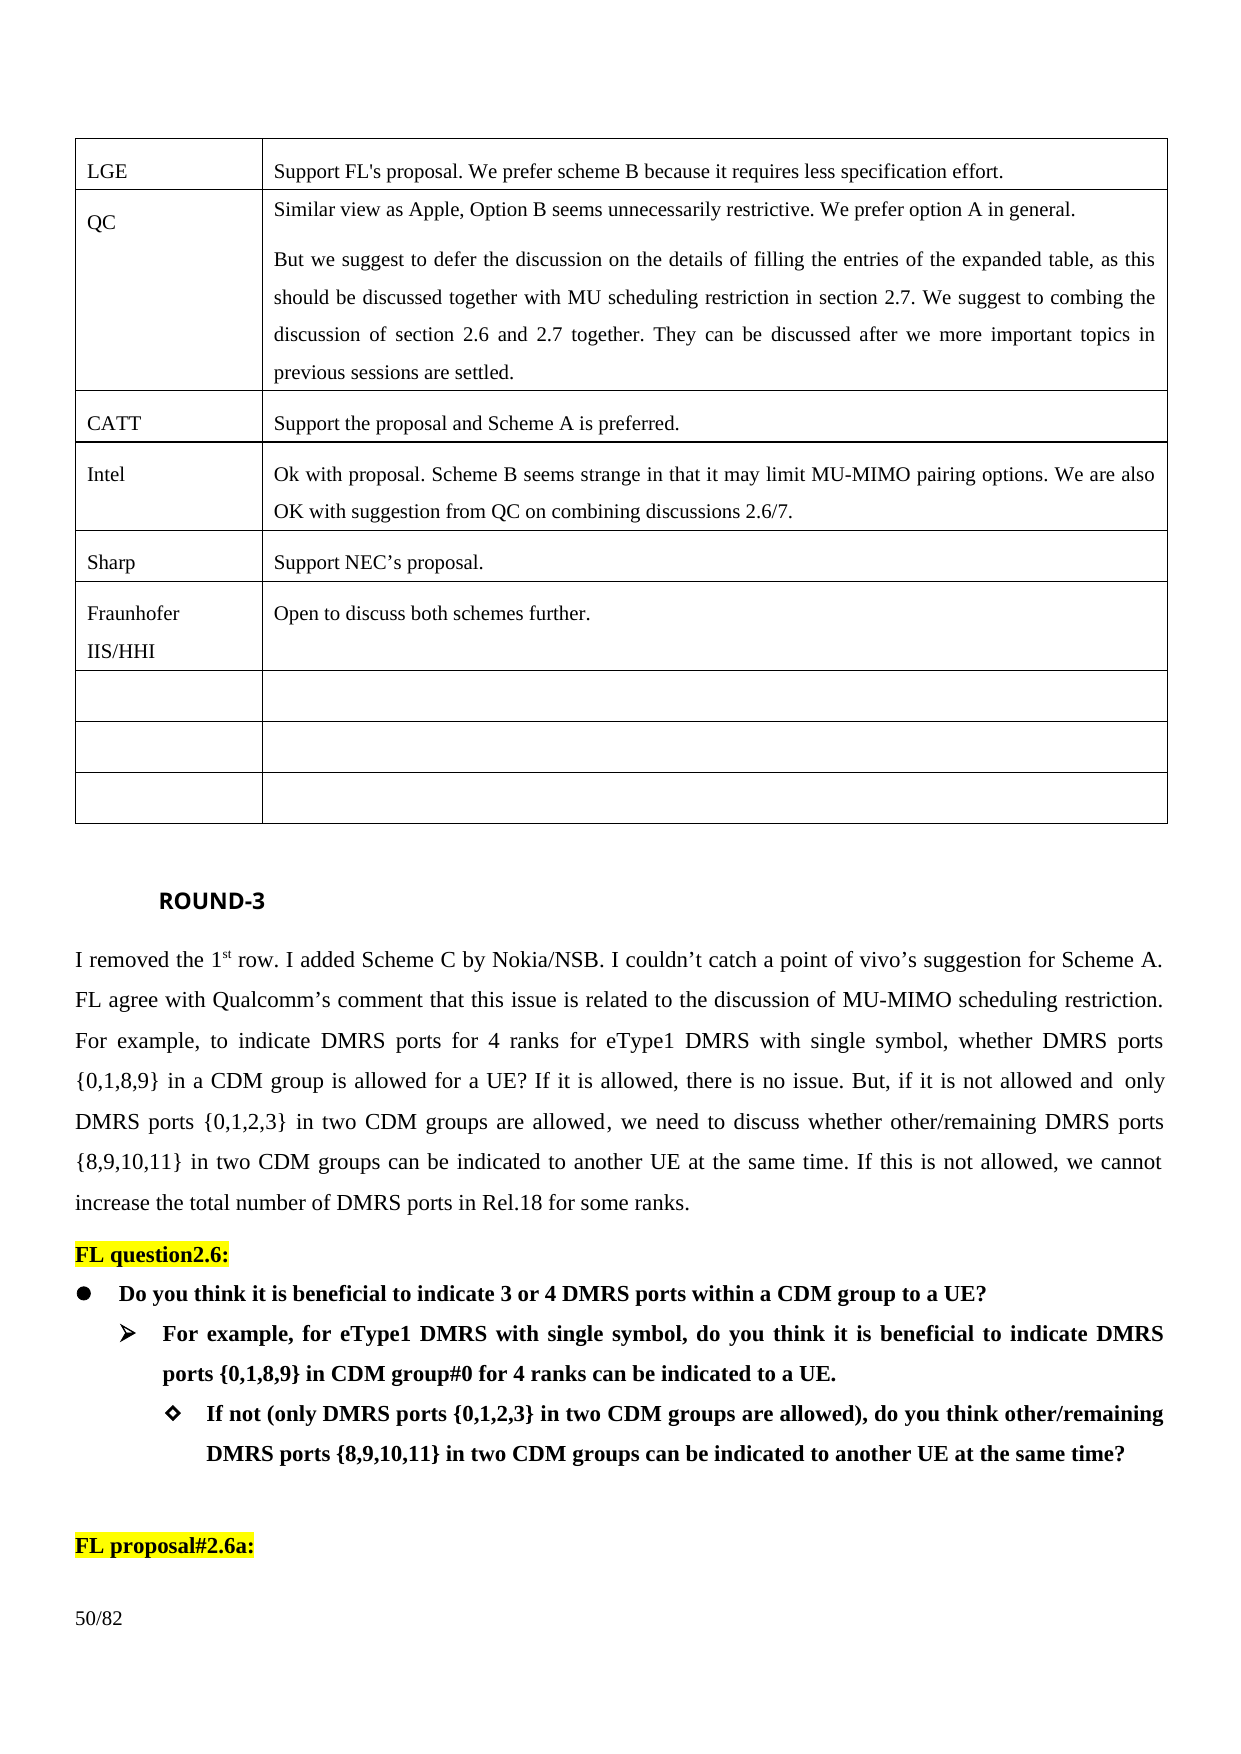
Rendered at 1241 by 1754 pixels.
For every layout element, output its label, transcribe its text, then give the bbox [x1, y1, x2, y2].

table_cell CATT [76, 391, 262, 441]
table_cell [76, 671, 262, 721]
table_cell [76, 722, 262, 772]
list Do you think it is beneficial to indicate 3 or 4 DMRS ports within a CDM group to a UE? [75, 1275, 1165, 1312]
table_cell [76, 773, 262, 823]
table_cell Support FL's proposal. We prefer scheme B because it requires less specification effort. [263, 139, 1167, 189]
table_cell Similar view as Apple, Option B seems unnecessarily restrictive. We prefer option A in general. But we suggest to defer the discussion on the details of filling the entries of the expanded table, as this should be discussed together with MU scheduling restriction in section 2.7. We suggest to combing the discussion of section 2.6 and 2.7 together. They can be discussed after we more important topics in previous sessions are settled. [263, 190, 1167, 390]
subtitle ROUND-3 [158, 882, 1165, 919]
table_cell QC [76, 190, 262, 390]
table_cell [263, 722, 1167, 772]
table_cell Fraunhofer IIS/HHI [76, 582, 262, 669]
table_cell Sharp [76, 531, 262, 581]
text FL proposal#2.6a: [75, 1526, 1165, 1564]
list If not (only DMRS ports {0,1,2,3} in two CDM groups are allowed), do you think other/remaining DMRS ports {8,9,10,11} in two CDM groups can be indicated to another UE at the same time? [162, 1394, 1165, 1472]
table_cell LGE [76, 139, 262, 189]
table_cell [263, 773, 1167, 823]
text FL question2.6: [75, 1235, 1165, 1273]
table_cell Open to discuss both schemes further. [263, 582, 1167, 669]
table_cell Intel [76, 443, 262, 530]
list For example, for eType1 DMRS with single symbol, do you think it is beneficial to indicate DMRS ports {0,1,8,9} in CDM group#0 for 4 ranks can be indicated to a UE. [119, 1314, 1165, 1392]
table_cell Ok with proposal. Scheme B seems strange in that it may limit MU-MIMO pairing options. We are also OK with suggestion from QC on combining discussions 2.6/7. [263, 443, 1167, 530]
text I removed the 1st row. I added Scheme C by Nokia/NSB. I couldn’t catch a point of vivo’s suggestion for Scheme A. FL agree with Qualcomm’s comment that this issue is related to the discussion of MU-MIMO scheduling restriction. For example, to indicate DMRS ports for 4 ranks for eType1 DMRS with single symbol, whether DMRS ports {0,1,8,9} in a CDM group is allowed for a UE? If it is allowed, there is no issue. But, if it is not allowed and only DMRS ports {0,1,2,3} in two CDM groups are allowed, we need to discuss whether other/remaining DMRS ports {8,9,10,11} in two CDM groups can be indicated to another UE at the same time. If this is not allowed, we cannot increase the total number of DMRS ports in Rel.18 for some ranks. [75, 941, 1165, 1221]
table_cell Support NEC’s proposal. [263, 531, 1167, 581]
table_cell [263, 671, 1167, 721]
table_cell Support the proposal and Scheme A is preferred. [263, 391, 1167, 441]
